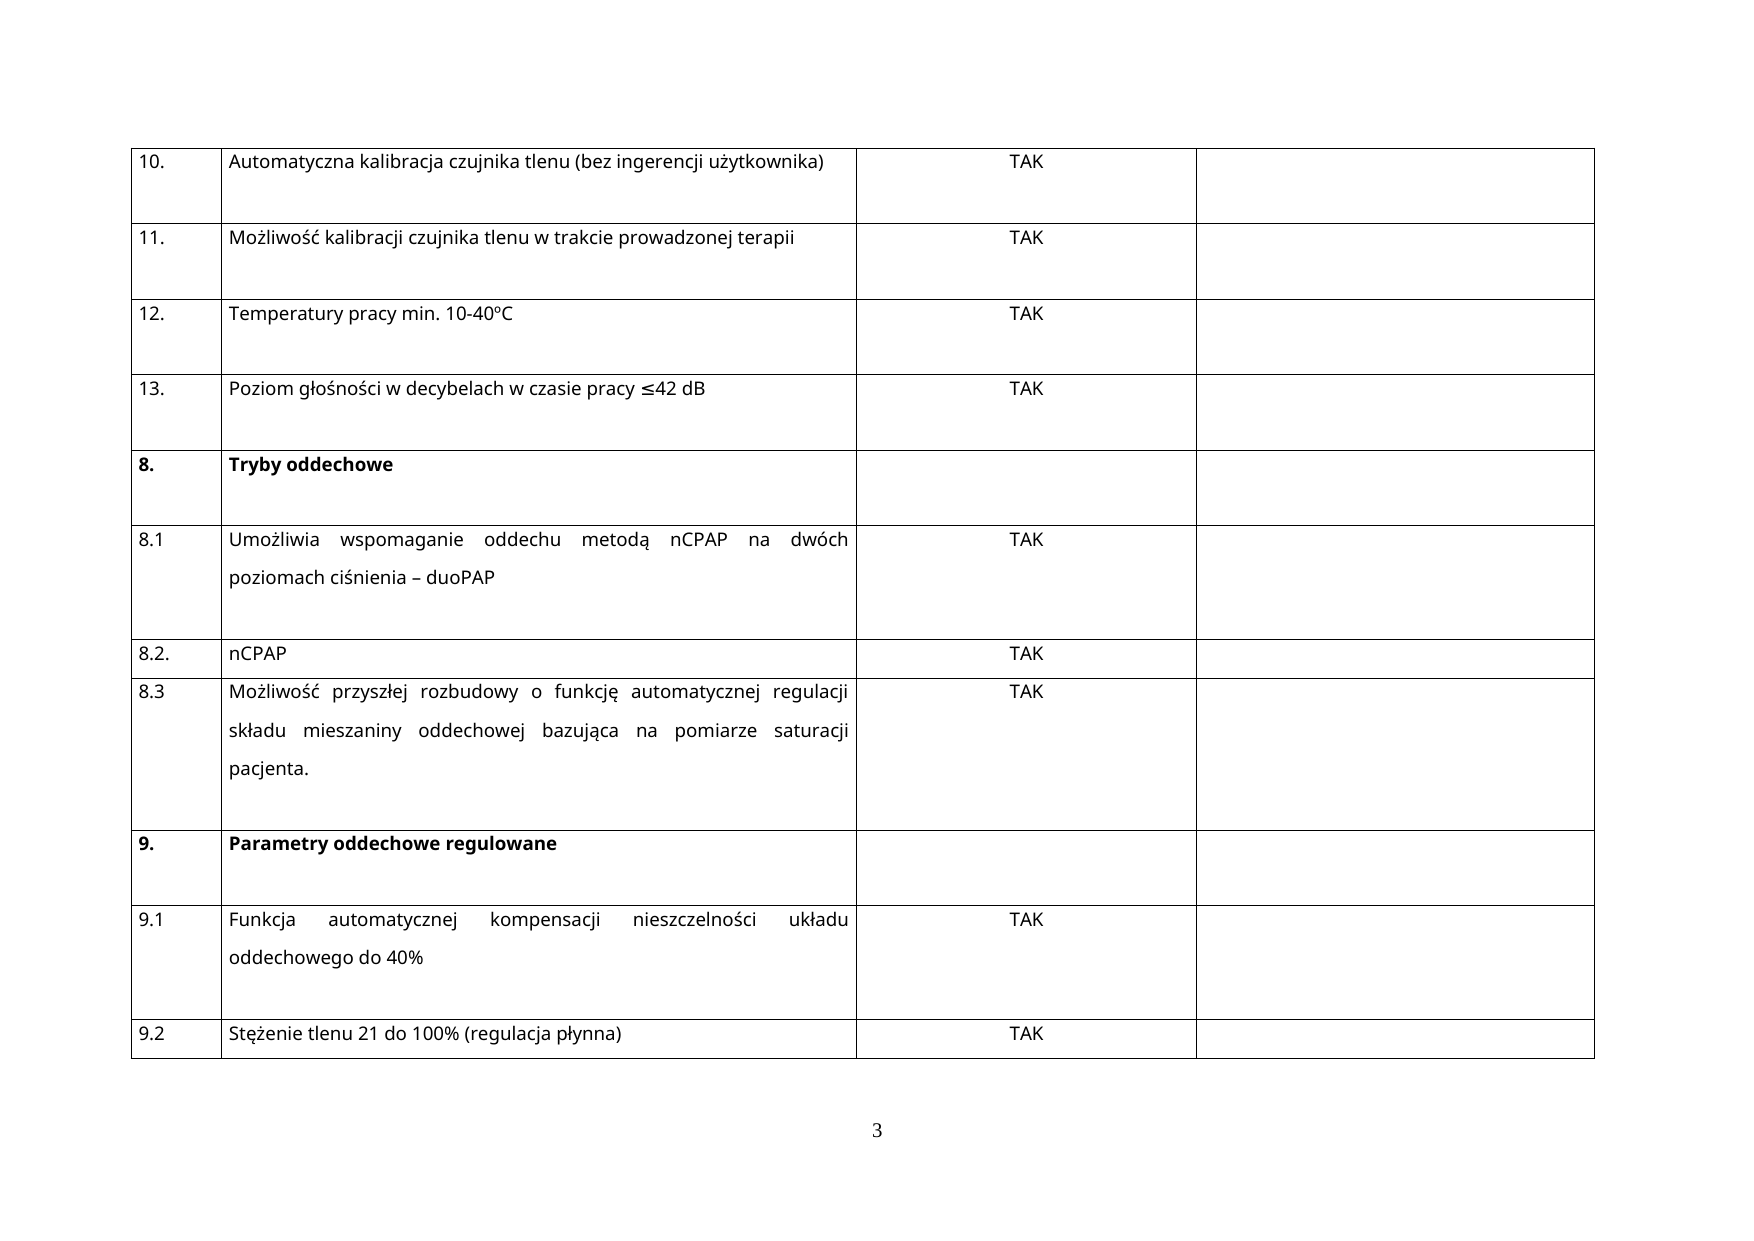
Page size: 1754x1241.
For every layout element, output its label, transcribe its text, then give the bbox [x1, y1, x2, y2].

table_cell [1197, 526, 1594, 639]
table_cell nCPAP [222, 640, 856, 678]
table_cell [1197, 679, 1594, 829]
table_cell 13. [132, 375, 221, 450]
table_cell Tryby oddechowe [222, 451, 856, 525]
table_cell Automatyczna kalibracja czujnika tlenu (bez ingerencji użytkownika) [222, 149, 856, 223]
table_cell 8.3 [132, 679, 221, 829]
table_cell Możliwość przyszłej rozbudowy o funkcję automatycznej regulacji składu mieszaniny oddechowej bazująca na pomiarze saturacji pacjenta. [222, 679, 856, 829]
table_cell [1197, 149, 1594, 223]
table_cell Poziom głośności w decybelach w czasie pracy ≤42 dB [222, 375, 856, 450]
table_cell [1197, 224, 1594, 299]
table_cell Funkcja automatycznej kompensacji nieszczelności układu oddechowego do 40% [222, 906, 856, 1019]
table_cell TAK [857, 1020, 1196, 1057]
table_cell Umożliwia wspomaganie oddechu metodą nCPAP na dwóch poziomach ciśnienia – duoPAP [222, 526, 856, 639]
table_cell TAK [857, 300, 1196, 374]
table_cell TAK [857, 640, 1196, 678]
table_cell 12. [132, 300, 221, 374]
table_cell 8. [132, 451, 221, 525]
table_cell 9. [132, 831, 221, 905]
table_cell 8.2. [132, 640, 221, 678]
table_cell TAK [857, 906, 1196, 1019]
table_cell Temperatury pracy min. 10-40ºC [222, 300, 856, 374]
table_cell TAK [857, 375, 1196, 450]
table_cell [1197, 375, 1594, 450]
table_cell [1197, 1020, 1594, 1057]
table_cell [1197, 906, 1594, 1019]
table_cell 11. [132, 224, 221, 299]
table_cell TAK [857, 679, 1196, 829]
table_cell Możliwość kalibracji czujnika tlenu w trakcie prowadzonej terapii [222, 224, 856, 299]
table_cell [1197, 300, 1594, 374]
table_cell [222, 1020, 856, 1057]
table_cell [1197, 640, 1594, 678]
table_cell TAK [857, 224, 1196, 299]
table_cell Parametry oddechowe regulowane [222, 831, 856, 905]
table_cell [857, 451, 1196, 525]
table_cell TAK [857, 149, 1196, 223]
table_cell 9.1 [132, 906, 221, 1019]
table_cell [857, 831, 1196, 905]
table_cell 10. [132, 149, 221, 223]
table_cell [1197, 451, 1594, 525]
table_cell [1197, 831, 1594, 905]
table_cell 8.1 [132, 526, 221, 639]
table_cell TAK [857, 526, 1196, 639]
table_cell 9.2 [132, 1020, 221, 1057]
